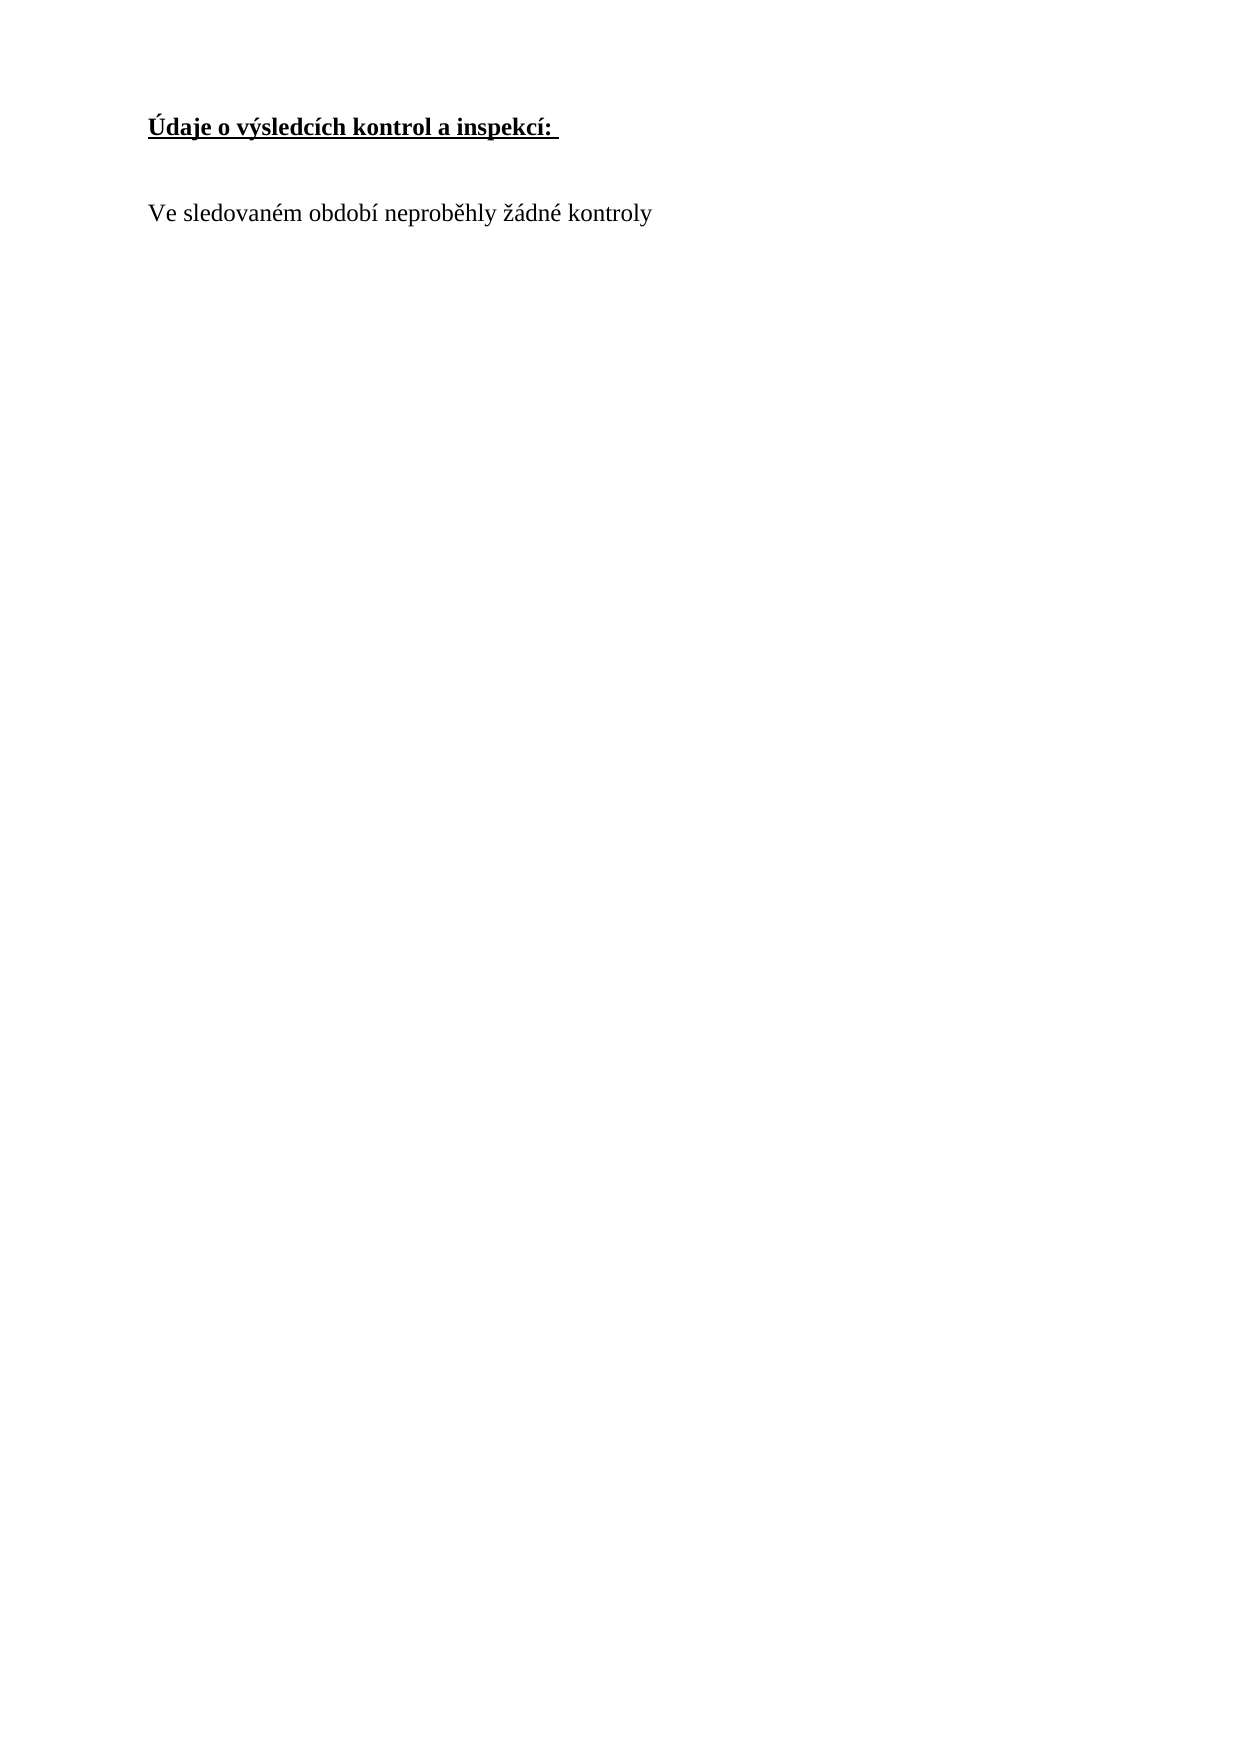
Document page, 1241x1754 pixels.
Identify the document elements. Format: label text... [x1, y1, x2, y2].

subtitle Údaje o výsledcích kontrol a inspekcí: [148, 112, 1122, 141]
text Ve sledovaném období neproběhly žádné kontroly [148, 198, 1122, 227]
